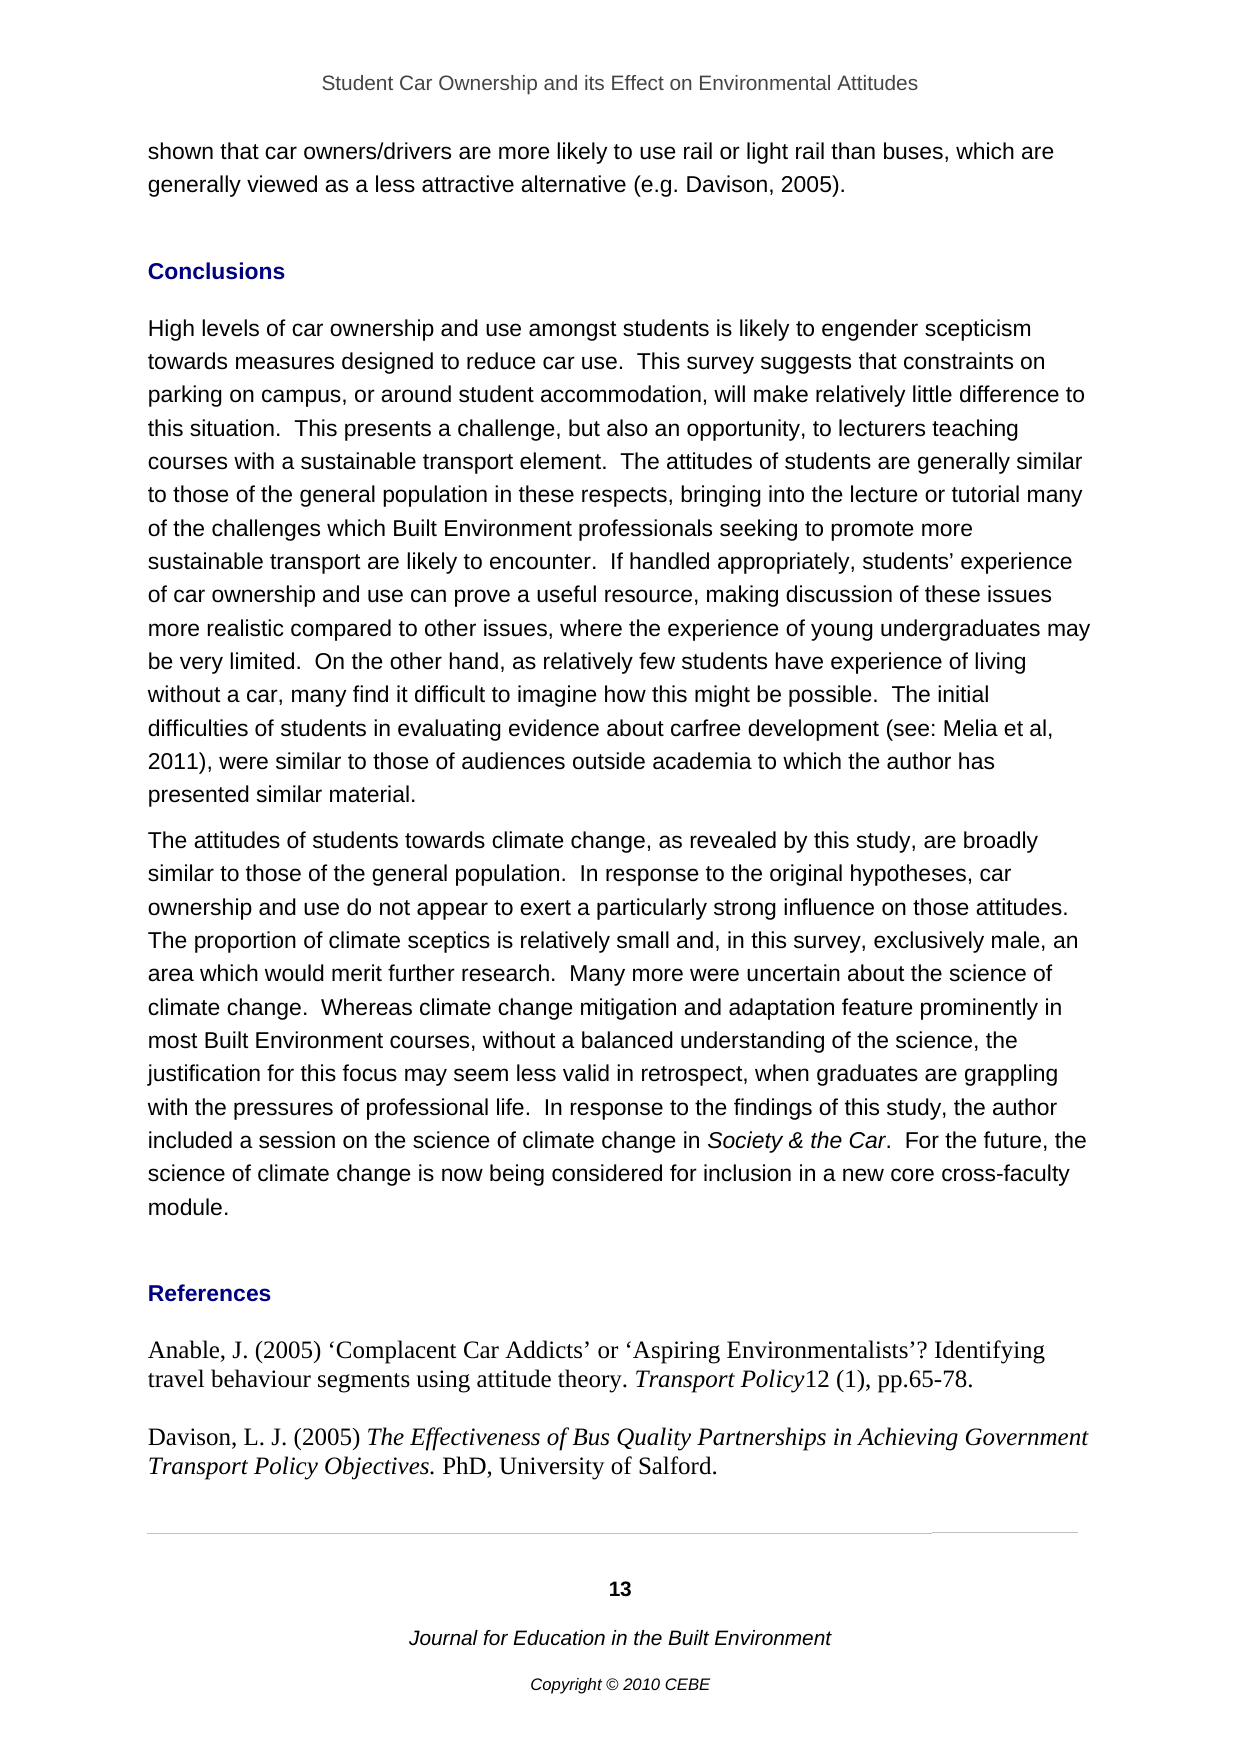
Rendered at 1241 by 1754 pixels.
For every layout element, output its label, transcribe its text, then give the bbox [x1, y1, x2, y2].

text The attitudes of students towards climate change, as revealed by this study, are broadly similar to those of the general population. In response to the original hypotheses, car ownership and use do not appear to exert a particularly strong influence on those attitudes. The proportion of climate sceptics is relatively small and, in this survey, exclusively male, an area which would merit further research. Many more were uncertain about the science of climate change. Whereas climate change mitigation and adaptation feature prominently in most Built Environment courses, without a balanced understanding of the science, the justification for this focus may seem less valid in retrospect, when graduates are grappling with the pressures of professional life. In response to the findings of this study, the author included a session on the science of climate change in Society & the Car. For the future, the science of climate change is now being considered for inclusion in a new core cross-faculty module. [148, 822, 1092, 1222]
text Davison, L. J. (2005) The Effectiveness of Bus Quality Partnerships in Achieving Government Transport Policy Objectives. PhD, University of Salford. [148, 1422, 1092, 1480]
text Anable, J. (2005) ‘Complacent Car Addicts’ or ‘Aspiring Environmentalists’? Identifying travel behaviour segments using attitude theory. Transport Policy12 (1), pp.65-78. [148, 1336, 1092, 1393]
subtitle Conclusions [148, 258, 1092, 284]
text High levels of car ownership and use amongst students is likely to engender scepticism towards measures designed to reduce car use. This survey suggests that constraints on parking on campus, or around student accommodation, will make relatively little difference to this situation. This presents a challenge, but also an opportunity, to lecturers teaching courses with a sustainable transport element. The attitudes of students are generally similar to those of the general population in these respects, bringing into the lecture or tutorial many of the challenges which Built Environment professionals seeking to promote more sustainable transport are likely to encounter. If handled appropriately, students’ experience of car ownership and use can prove a useful resource, making discussion of these issues more realistic compared to other issues, where the experience of young undergraduates may be very limited. On the other hand, as relatively few students have experience of living without a car, many find it difficult to imagine how this might be possible. The initial difficulties of students in evaluating evidence about carfree development (see: Melia et al, 2011), were similar to those of audiences outside academia to which the author has presented similar material. [148, 309, 1092, 809]
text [148, 133, 1092, 199]
subtitle References [148, 1280, 1092, 1306]
